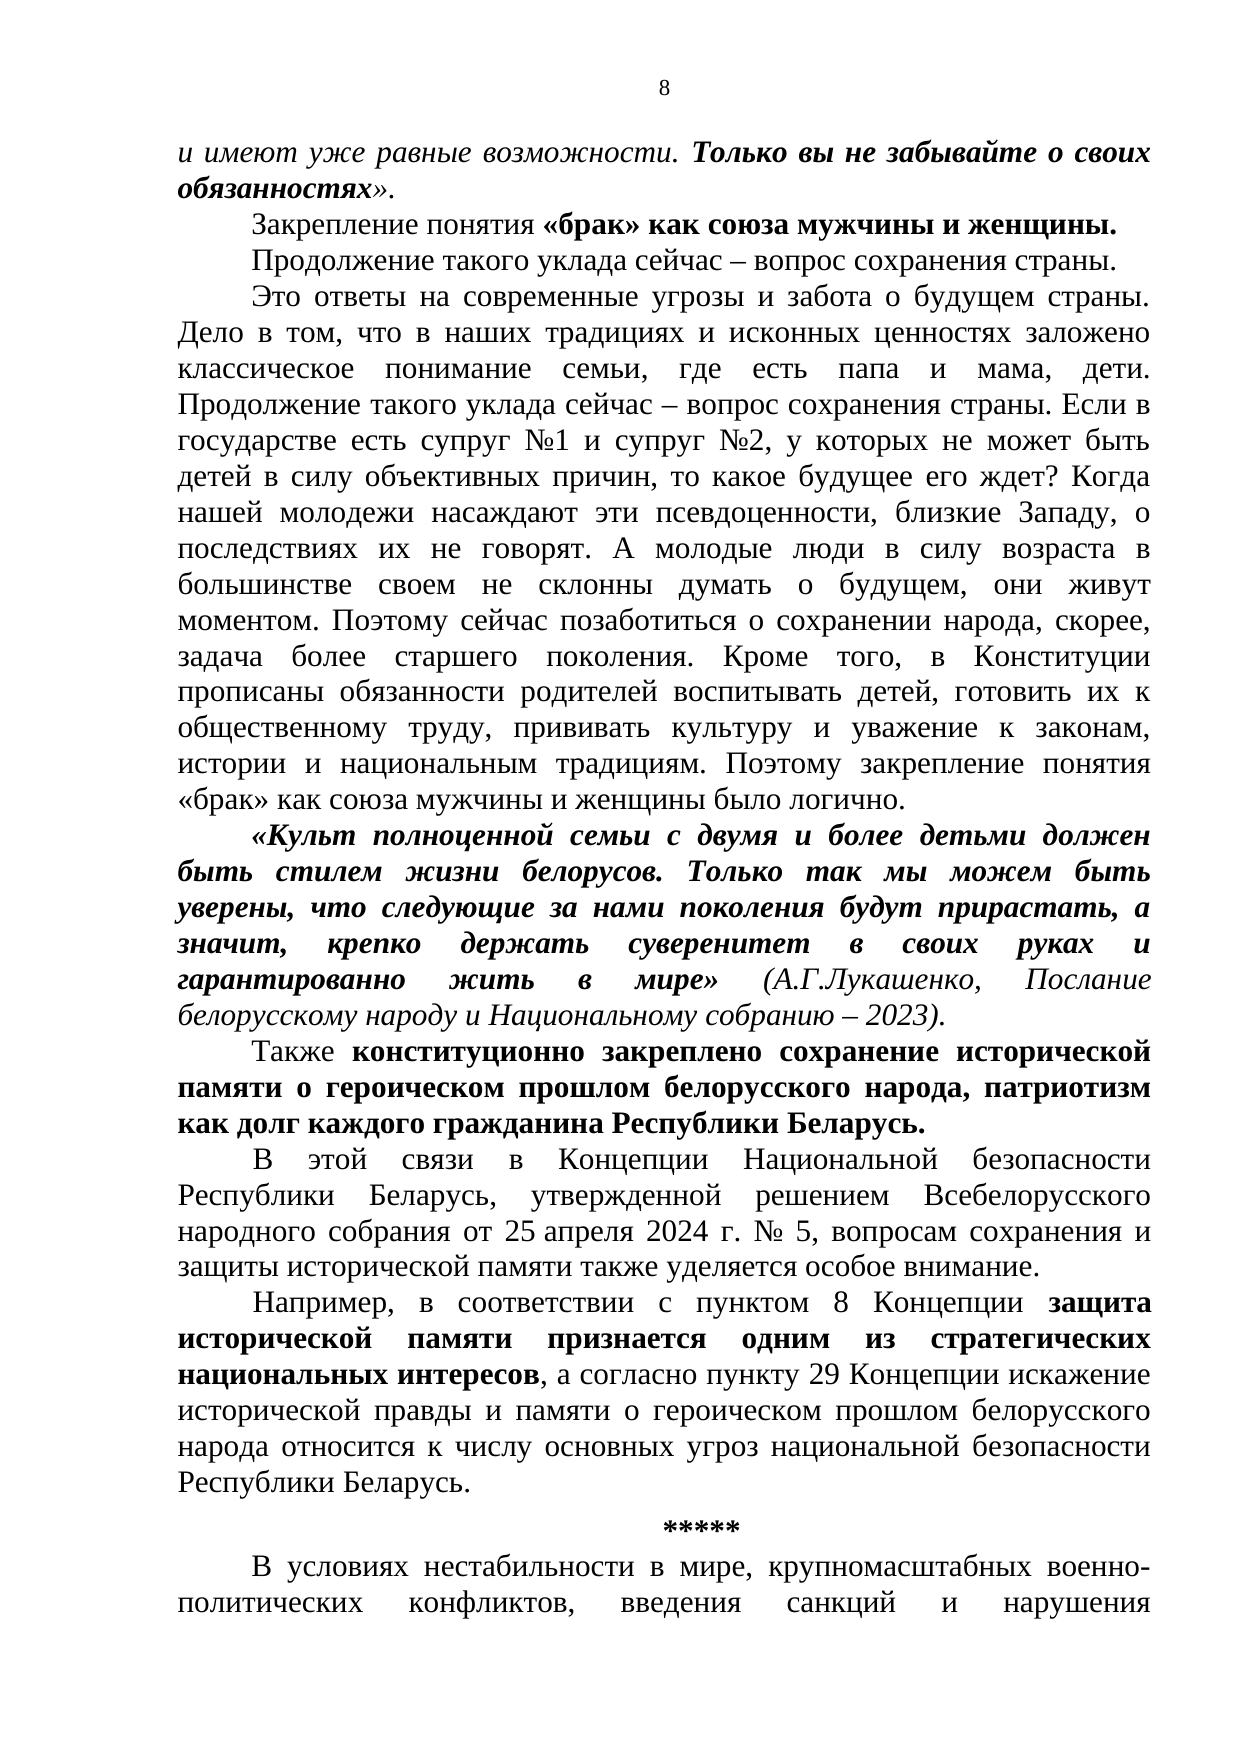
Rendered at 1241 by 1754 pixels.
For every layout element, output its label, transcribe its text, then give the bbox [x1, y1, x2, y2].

text Закрепление понятия «брак» как союза мужчины и женщины. [177, 206, 1152, 241]
text Это ответы на современные угрозы и забота о будущем страны. Дело в том, что в наших традициях и исконных ценностях заложено классическое понимание семьи, где есть папа и мама, дети. Продолжение такого уклада сейчас – вопрос сохранения страны. Если в государстве есть супруг №1 и супруг №2, у которых не может быть детей в силу объективных причин, то какое будущее его ждет? Когда нашей молодежи насаждают эти псевдоценности, близкие Западу, о последствиях их не говорят. А молодые люди в силу возраста в большинстве своем не склонны думать о будущем, они живут моментом. Поэтому сейчас позаботиться о сохранении народа, скорее, задача более старшего поколения. Кроме того, в Конституции прописаны обязанности родителей воспитывать детей, готовить их к общественному труду, прививать культуру и уважение к законам, истории и национальным традициям. Поэтому закрепление понятия «брак» как союза мужчины и женщины было логично. [177, 277, 1152, 816]
text Например, в соответствии с пунктом 8 Концепции защита исторической памяти признается одним из стратегических национальных интересов, а согласно пункту 29 Концепции искажение исторической правды и памяти о героическом прошлом белорусского народа относится к числу основных угроз национальной безопасности Республики Беларусь. [177, 1284, 1152, 1499]
text Продолжение такого уклада сейчас – вопрос сохранения страны. [177, 241, 1152, 277]
text В этой связи в Концепции Национальной безопасности Республики Беларусь, утвержденной решением Всебелорусского народного собрания от 25 апреля 2024 г. № 5, вопросам сохранения и защиты исторической памяти также уделяется особое внимание. [177, 1140, 1152, 1284]
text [177, 169, 1152, 206]
text «Культ полноценной семьи с двумя и более детьми должен быть стилем жизни белорусов. Только так мы можем быть уверены, что следующие за нами поколения будут прирастать, а значит, крепко держать суверенитет в своих руках и гарантированно жить в мире» (А.Г.Лукашенко, Послание белорусскому народу и Национальному собранию – 2023). [177, 816, 1152, 1032]
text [177, 1548, 1152, 1619]
text ***** [177, 1512, 1152, 1548]
text Также конституционно закреплено сохранение исторической памяти о героическом прошлом белорусского народа, патриотизм как долг каждого гражданина Республики Беларусь. [177, 1032, 1152, 1140]
